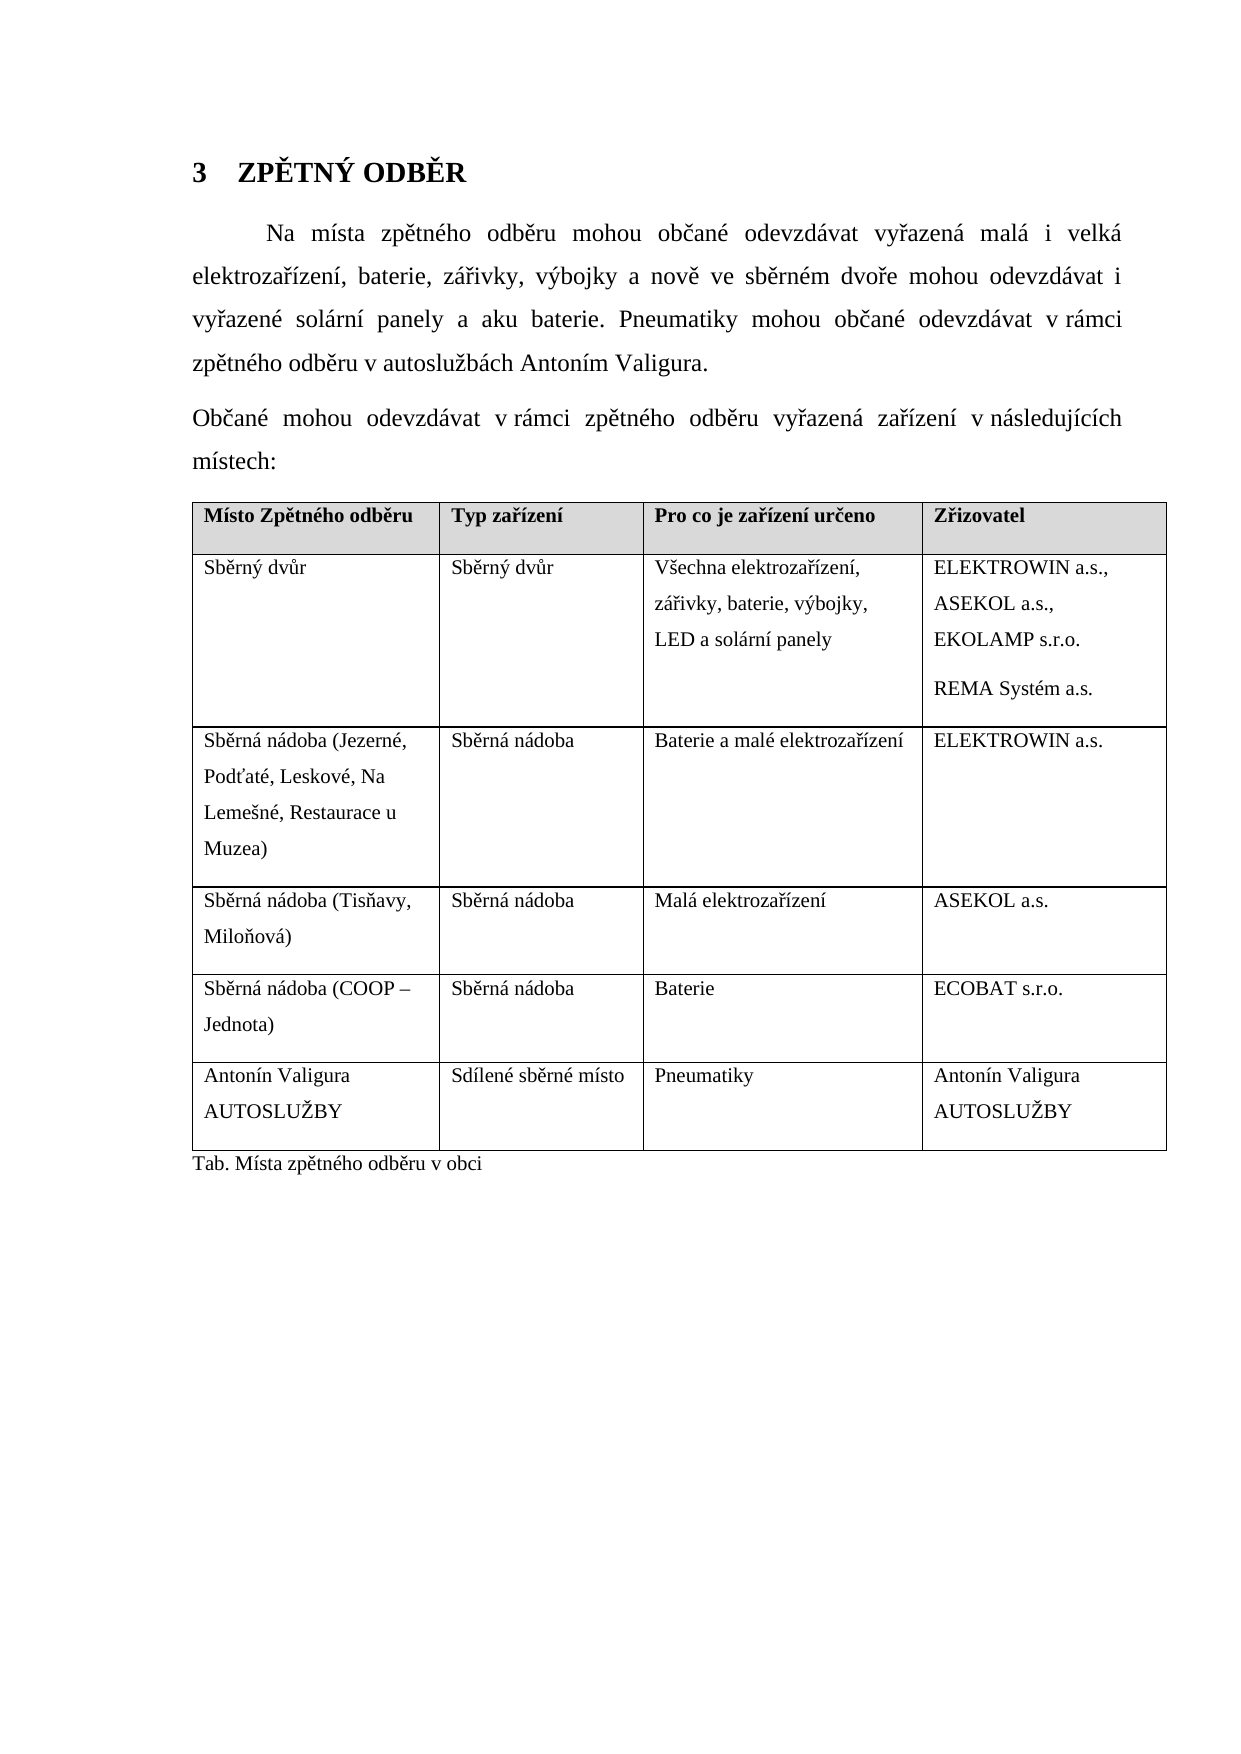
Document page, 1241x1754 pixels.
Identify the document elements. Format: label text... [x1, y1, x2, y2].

table_cell Sběrná nádoba [440, 975, 643, 1062]
table_header Místo Zpětného odběru [193, 503, 439, 554]
table_cell Antonín Valigura AUTOSLUŽBY [193, 1063, 439, 1150]
table_header Pro co je zařízení určeno [644, 503, 922, 554]
table_header Typ zařízení [440, 503, 643, 554]
table_cell ASEKOL a.s. [923, 888, 1166, 974]
table_cell Baterie a malé elektrozařízení [644, 728, 922, 886]
table_cell Baterie [644, 975, 922, 1062]
table_cell Sběrná nádoba (Tisňavy, Miloňová) [193, 888, 439, 974]
table_cell Sběrná nádoba (COOP – Jednota) [193, 975, 439, 1062]
table_cell Malá elektrozařízení [644, 888, 922, 974]
text Občané mohou odevzdávat v rámci zpětného odběru vyřazená zařízení v následujících místech: [192, 403, 1122, 475]
table_cell ECOBAT s.r.o. [923, 975, 1166, 1062]
text Na místa zpětného odběru mohou občané odevzdávat vyřazená malá i velká elektrozařízení, baterie, zářivky, výbojky a nově ve sběrném dvoře mohou odevzdávat i vyřazené solární panely a aku baterie. Pneumatiky mohou občané odevzdávat v rámci zpětného odběru v autoslužbách Antoním Valigura. [192, 218, 1122, 376]
table_cell Všechna elektrozařízení, zářivky, baterie, výbojky, LED a solární panely [644, 555, 922, 726]
table_cell Sběrný dvůr [440, 555, 643, 726]
table_cell Sběrná nádoba (Jezerné, Podťaté, Leskové, Na Lemešné, Restaurace u Muzea) [193, 728, 439, 886]
subtitle Zpětný odběr [192, 156, 1122, 189]
table_cell Pneumatiky [644, 1063, 922, 1150]
table_cell Sběrný dvůr [193, 555, 439, 726]
table_cell Sdílené sběrné místo [440, 1063, 643, 1150]
table_cell Antonín Valigura AUTOSLUŽBY [923, 1063, 1166, 1150]
table_cell ELEKTROWIN a.s. [923, 728, 1166, 886]
table_cell ELEKTROWIN a.s., ASEKOL a.s., EKOLAMP s.r.o. REMA Systém a.s. [923, 555, 1166, 726]
table_header Zřizovatel [923, 503, 1166, 554]
table_cell Sběrná nádoba [440, 728, 643, 886]
text Tab. Místa zpětného odběru v obci [192, 1151, 1122, 1175]
table_cell Sběrná nádoba [440, 888, 643, 974]
